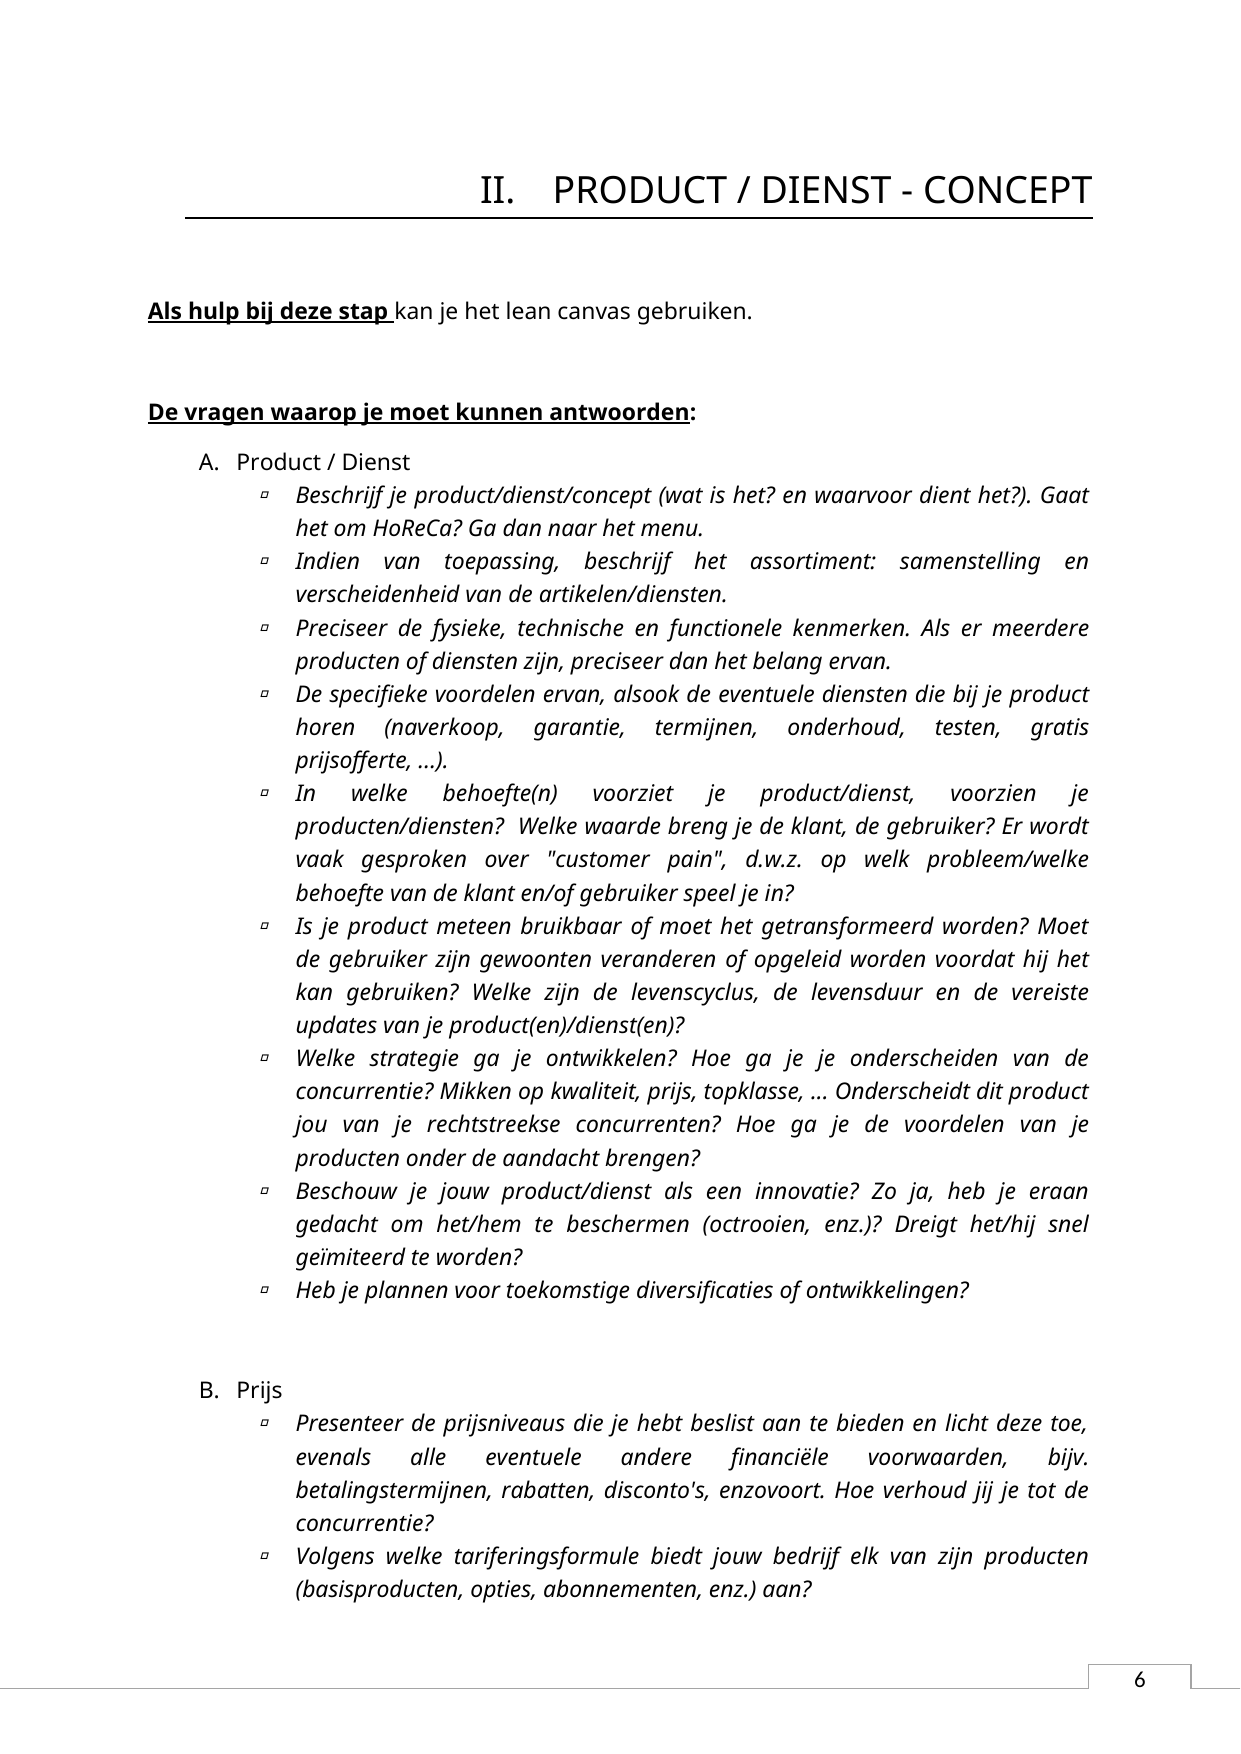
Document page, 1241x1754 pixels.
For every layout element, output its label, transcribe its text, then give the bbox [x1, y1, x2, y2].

list Heb je plannen voor toekomstige diversificaties of ontwikkelingen? [258, 1274, 1093, 1305]
list Preciseer de fysieke, technische en functionele kenmerken. Als er meerdere producten of diensten zijn, preciseer dan het belang ervan. [258, 612, 1093, 676]
list Product / Dienst [199, 446, 1093, 477]
list Presenteer de prijsniveaus die je hebt beslist aan te bieden en licht deze toe, evenals alle eventuele andere financiële voorwaarden, bijv. betalingstermijnen, rabatten, disconto's, enzovoort. Hoe verhoud jij je tot de concurrentie? [258, 1407, 1093, 1538]
list De specifieke voordelen ervan, alsook de eventuele diensten die bij je product horen (naverkoop, garantie, termijnen, onderhoud, testen, gratis prijsofferte, ...). [258, 678, 1093, 775]
list Is je product meteen bruikbaar of moet het getransformeerd worden? Moet de gebruiker zijn gewoonten veranderen of opgeleid worden voordat hij het kan gebruiken? Welke zijn de levenscyclus, de levensduur en de vereiste updates van je product(en)/dienst(en)? [258, 910, 1093, 1040]
list Prijs [199, 1374, 1093, 1406]
list Volgens welke tariferingsformule biedt jouw bedrijf elk van zijn producten (basisproducten, opties, abonnementen, enz.) aan? [258, 1540, 1093, 1604]
text Als hulp bij deze stap kan je het lean canvas gebruiken. [148, 295, 1093, 326]
list In welke behoefte(n) voorziet je product/dienst, voorzien je producten/diensten? Welke waarde breng je de klant, de gebruiker? Er wordt vaak gesproken over "customer pain", d.w.z. op welk probleem/welke behoefte van de klant en/of gebruiker speel je in? [258, 777, 1093, 908]
list Welke strategie ga je ontwikkelen? Hoe ga je je onderscheiden van de concurrentie? Mikken op kwaliteit, prijs, topklasse, ... Onderscheidt dit product jou van je rechtstreekse concurrenten? Hoe ga je de voordelen van je producten onder de aandacht brengen? [258, 1042, 1093, 1173]
list Beschouw je jouw product/dienst als een innovatie? Zo ja, heb je eraan gedacht om het/hem te beschermen (octrooien, enz.)? Dreigt het/hij snel geïmiteerd te worden? [258, 1175, 1093, 1272]
list Indien van toepassing, beschrijf het assortiment: samenstelling en verscheidenheid van de artikelen/diensten. [258, 545, 1093, 610]
text De vragen waarop je moet kunnen antwoorden: [148, 396, 1093, 427]
list Beschrijf je product/dienst/concept (wat is het? en waarvoor dient het?). Gaat het om HoReCa? Ga dan naar het menu. [258, 479, 1093, 543]
subtitle Product / dienst - concept [185, 163, 1093, 217]
